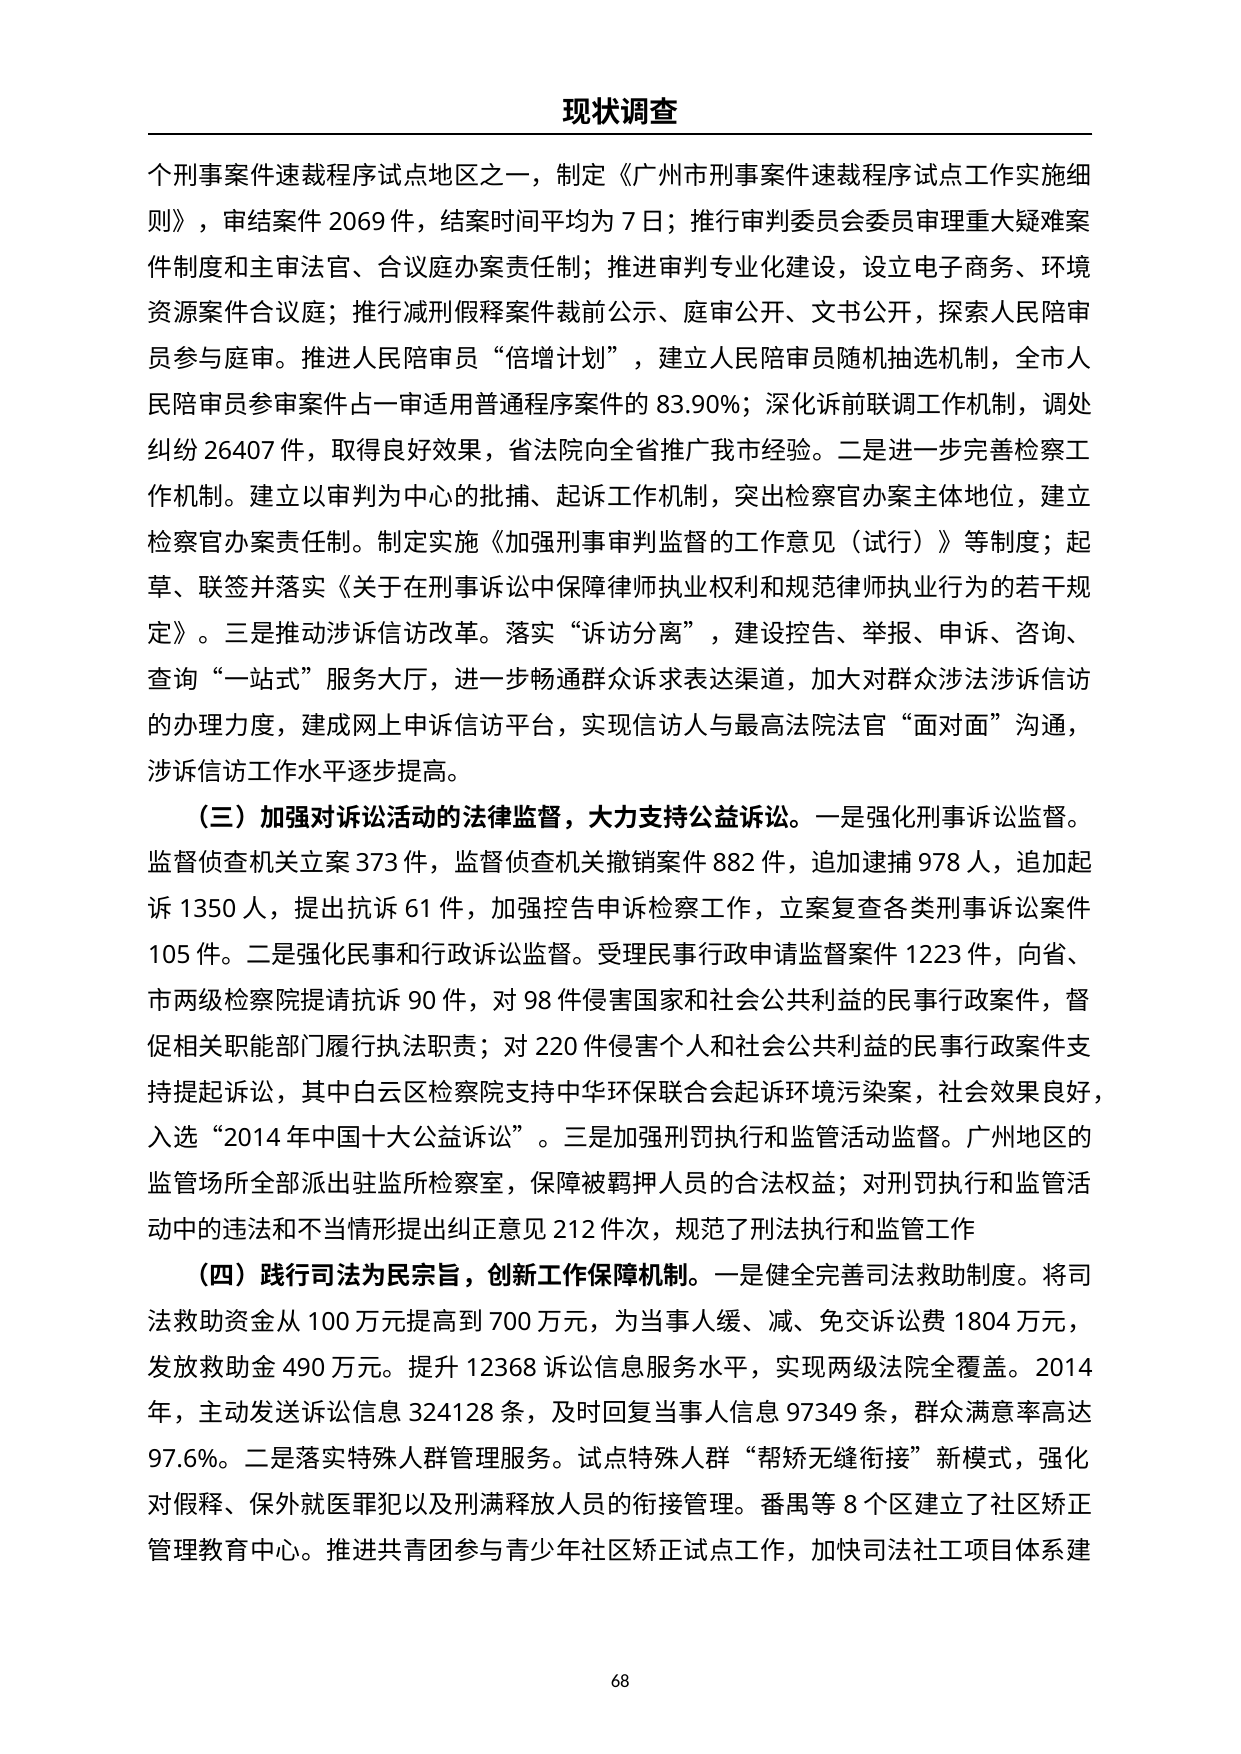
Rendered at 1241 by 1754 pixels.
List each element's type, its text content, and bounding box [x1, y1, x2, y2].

text （三）加强对诉讼活动的法律监督，大力支持公益诉讼。一是强化刑事诉讼监督。监督侦查机关立案373件，监督侦查机关撤销案件882件，追加逮捕978人，追加起诉1350人，提出抗诉61件，加强控告申诉检察工作，立案复查各类刑事诉讼案件105件。二是强化民事和行政诉讼监督。受理民事行政申请监督案件1223件，向省、市两级检察院提请抗诉90件，对98件侵害国家和社会公共利益的民事行政案件，督促相关职能部门履行执法职责；对220件侵害个人和社会公共利益的民事行政案件支持提起诉讼，其中白云区检察院支持中华环保联合会起诉环境污染案，社会效果良好，入选“2014年中国十大公益诉讼”。三是加强刑罚执行和监管活动监督。广州地区的监管场所全部派出驻监所检察室，保障被羁押人员的合法权益；对刑罚执行和监管活动中的违法和不当情形提出纠正意见212件次，规范了刑法执行和监管工作 [148, 789, 1092, 1248]
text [148, 148, 1092, 789]
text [148, 1248, 1092, 1568]
